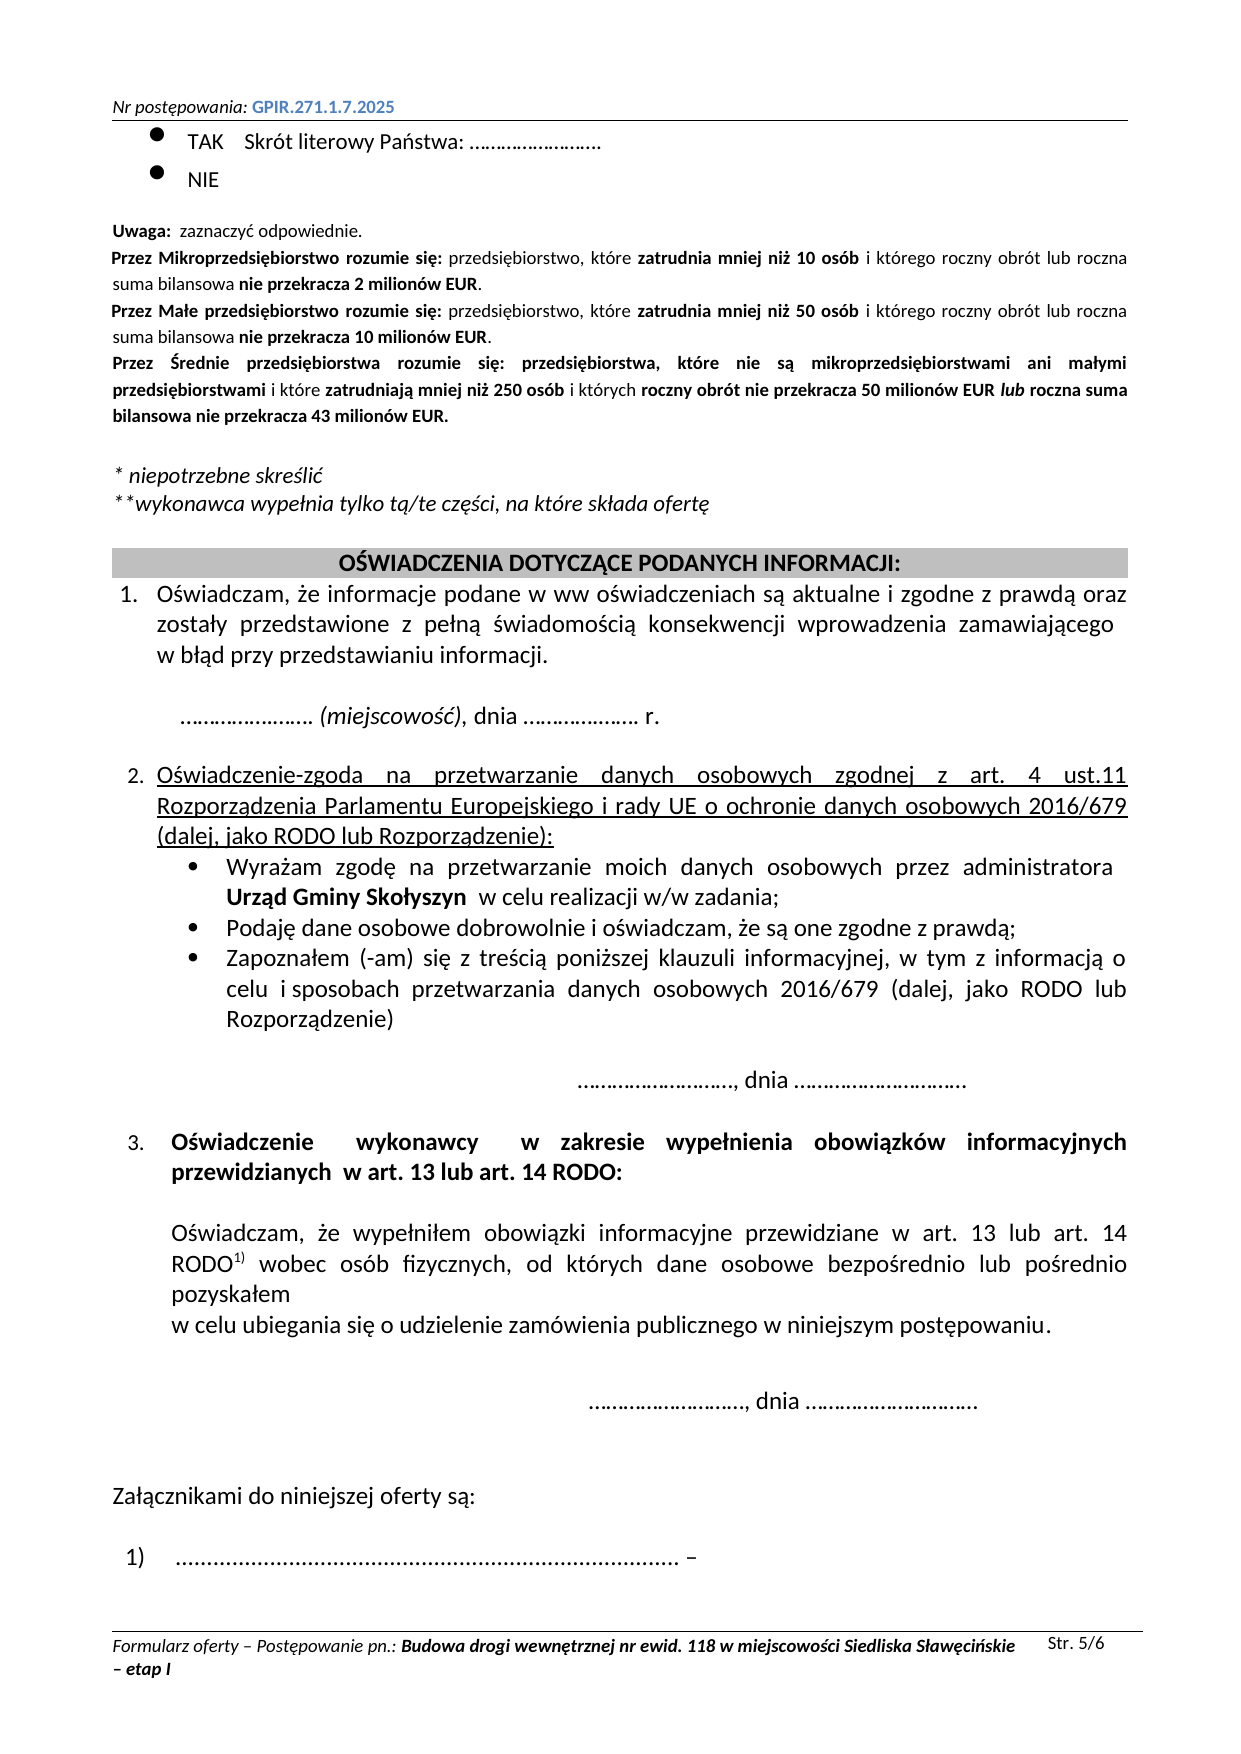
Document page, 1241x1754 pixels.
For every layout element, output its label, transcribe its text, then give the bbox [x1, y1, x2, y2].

text …………….……. (miejscowość), dnia ………….……. r. [112, 700, 1128, 731]
list Wyrażam zgodę na przetwarzanie moich danych osobowych przez administratora Urząd Gminy Skołyszyn w celu realizacji w/w zadania; [189, 851, 1128, 912]
text **wykonawca wypełnia tylko tą/te części, na które składa ofertę [112, 489, 1128, 517]
list Zapoznałem (-am) się z treścią poniższej klauzuli informacyjnej, w tym z informacją o celu i sposobach przetwarzania danych osobowych 2016/679 (dalej, jako RODO lub Rozporządzenie) [189, 943, 1128, 1034]
list Oświadczam, że informacje podane w ww oświadczeniach są aktualne i zgodne z prawdą oraz zostały przedstawione z pełną świadomością konsekwencji wprowadzenia zamawiającego w błąd przy przedstawianiu informacji. [119, 578, 1128, 670]
text Przez Mikroprzedsiębiorstwo rozumie się: przedsiębiorstwo, które zatrudnia mniej niż 10 osób i którego roczny obrót lub roczna suma bilansowa nie przekracza 2 milionów EUR. [111, 246, 1128, 295]
list Oświadczenie-zgoda na przetwarzanie danych osobowych zgodnej z art. 4 ust.11 Rozporządzenia Parlamentu Europejskiego i rady UE o ochronie danych osobowych 2016/679 (dalej, jako RODO lub Rozporządzenie): [127, 759, 1128, 851]
text * niepotrzebne skreślić [112, 461, 1128, 489]
text Przez Średnie przedsiębiorstwa rozumie się: przedsiębiorstwa, które nie są mikroprzedsiębiorstwami ani małymi przedsiębiorstwami i które zatrudniają mniej niż 250 osób i których roczny obrót nie przekracza 50 milionów EUR lub roczna suma bilansowa nie przekracza 43 milionów EUR. [112, 351, 1128, 427]
text ………………………, dnia ………………………… [187, 1385, 1128, 1416]
text OŚWIADCZENIA DOTYCZĄCE PODANYCH INFORMACJI: [112, 548, 1128, 578]
text Uwaga: zaznaczyć odpowiednie. [112, 220, 1128, 243]
list TAK Skrót literowy Państwa: ……………………. [150, 121, 1128, 159]
text Załącznikami do niniejszej oferty są: [112, 1481, 1128, 1511]
list Oświadczenie wykonawcy w zakresie wypełnienia obowiązków informacyjnych przewidzianych w art. 13 lub art. 14 RODO: [127, 1126, 1128, 1187]
text Przez Małe przedsiębiorstwo rozumie się: przedsiębiorstwo, które zatrudnia mniej niż 50 osób i którego roczny obrót lub roczna suma bilansowa nie przekracza 10 milionów EUR. [111, 299, 1128, 348]
list Podaję dane osobowe dobrowolnie i oświadczam, że są one zgodne z prawdą; [189, 912, 1128, 943]
text Oświadczam, że wypełniłem obowiązki informacyjne przewidziane w art. 13 lub art. 14 RODO1) wobec osób fizycznych, od których dane osobowe bezpośrednio lub pośrednio pozyskałem w celu ubiegania się o udzielenie zamówienia publicznego w niniejszym postępowaniu. [171, 1217, 1128, 1339]
list NIE [150, 159, 1128, 197]
text ………………………, dnia ………………………… [187, 1065, 1128, 1095]
list ................................................................................ – [125, 1542, 1128, 1572]
